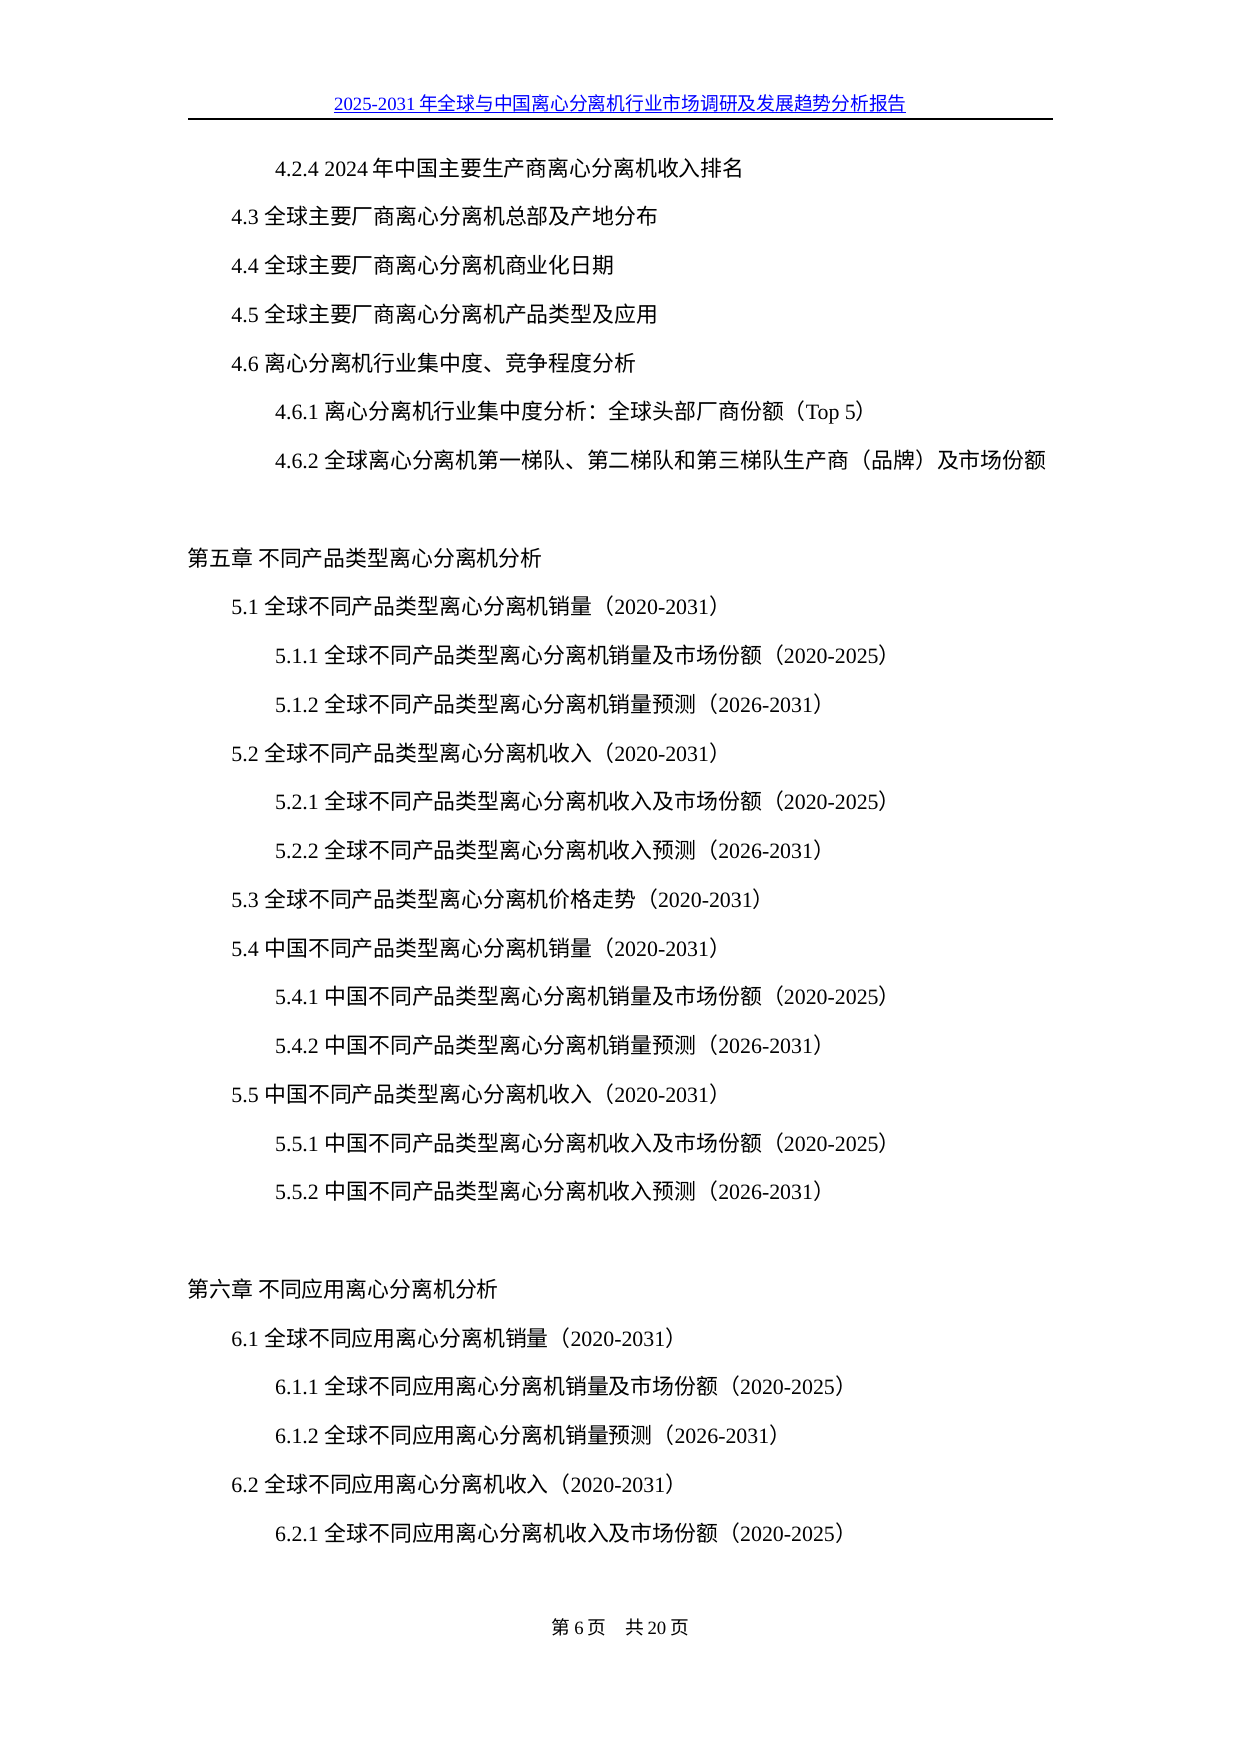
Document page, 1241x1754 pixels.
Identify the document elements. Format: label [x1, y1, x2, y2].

text [187, 150, 1053, 1548]
